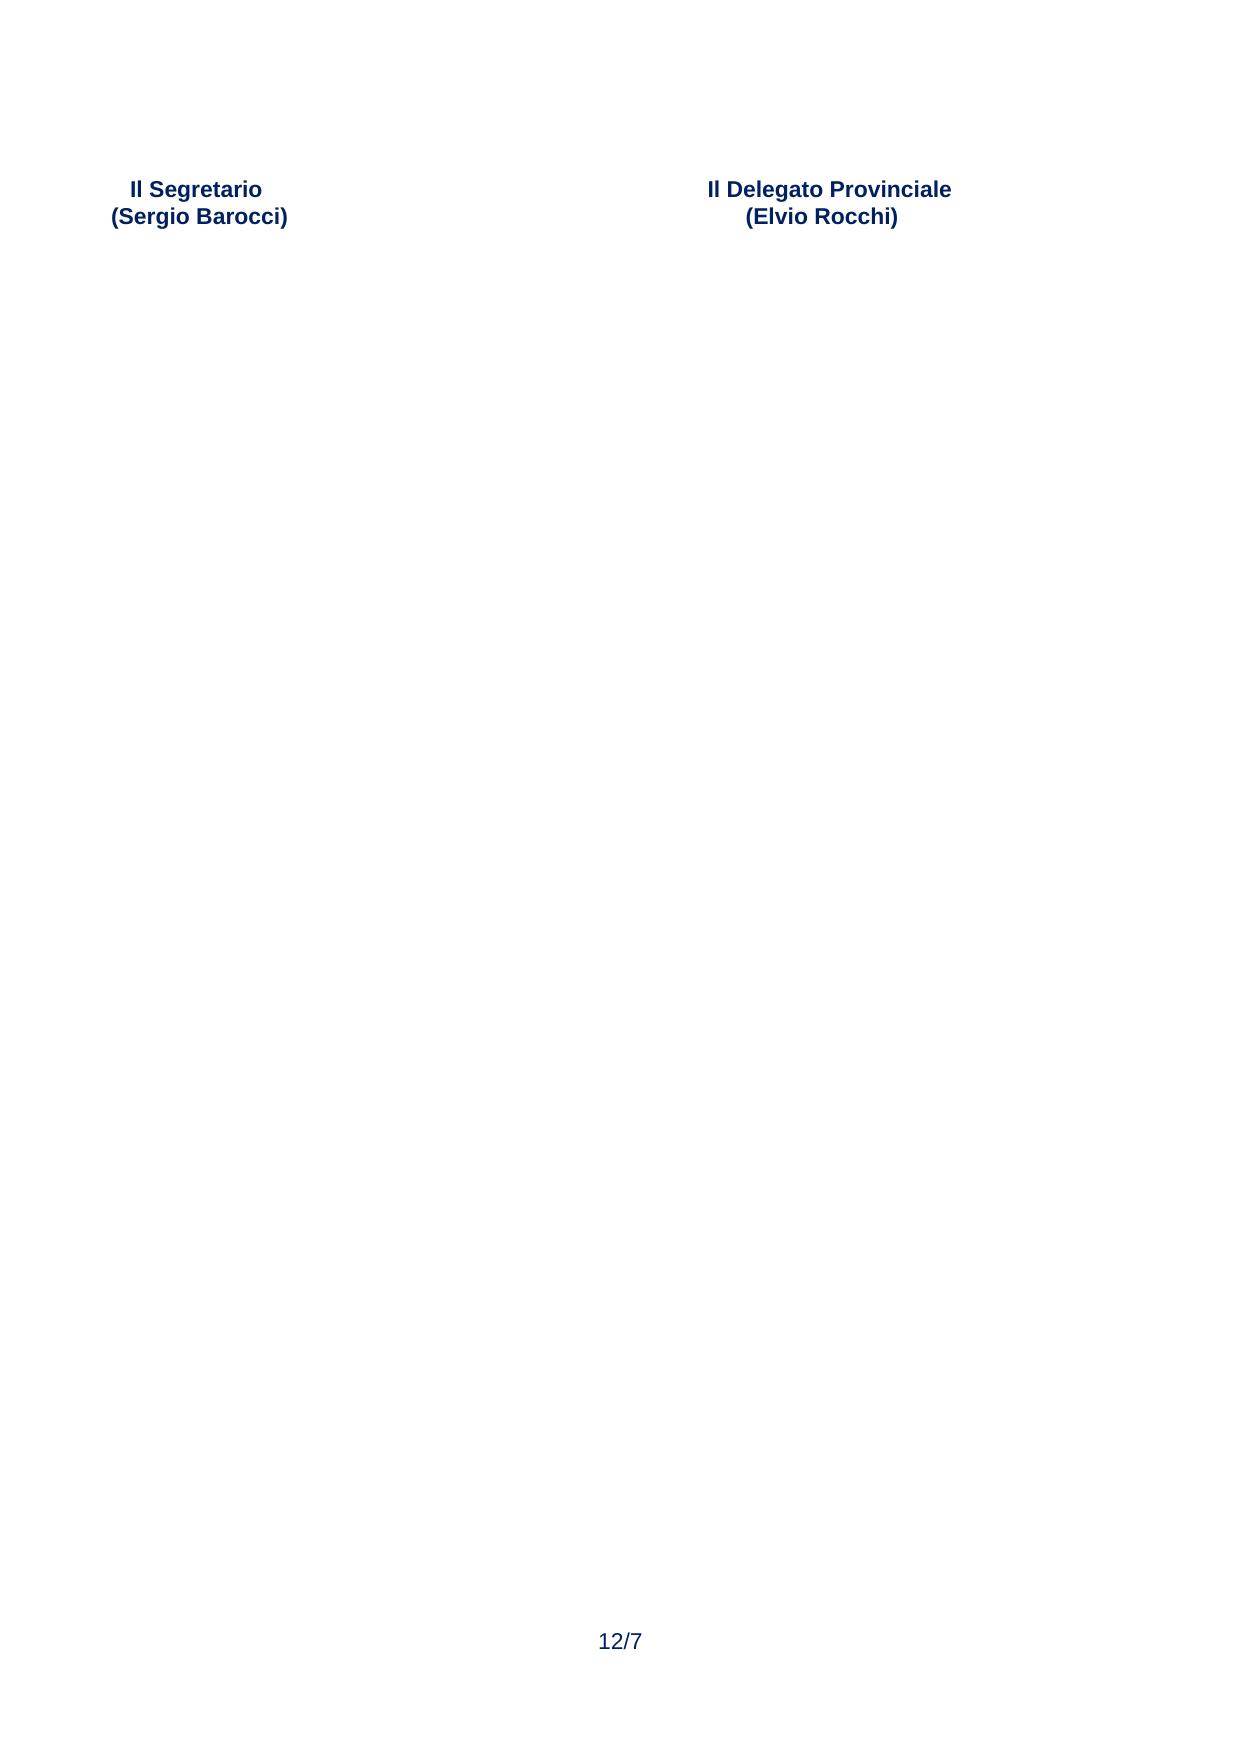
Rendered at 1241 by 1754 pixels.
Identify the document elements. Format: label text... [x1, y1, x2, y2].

table_header Il Segretario (Sergio Barocci) [103, 176, 700, 229]
table_header Il Delegato Provinciale (Elvio Rocchi) [700, 176, 1137, 229]
